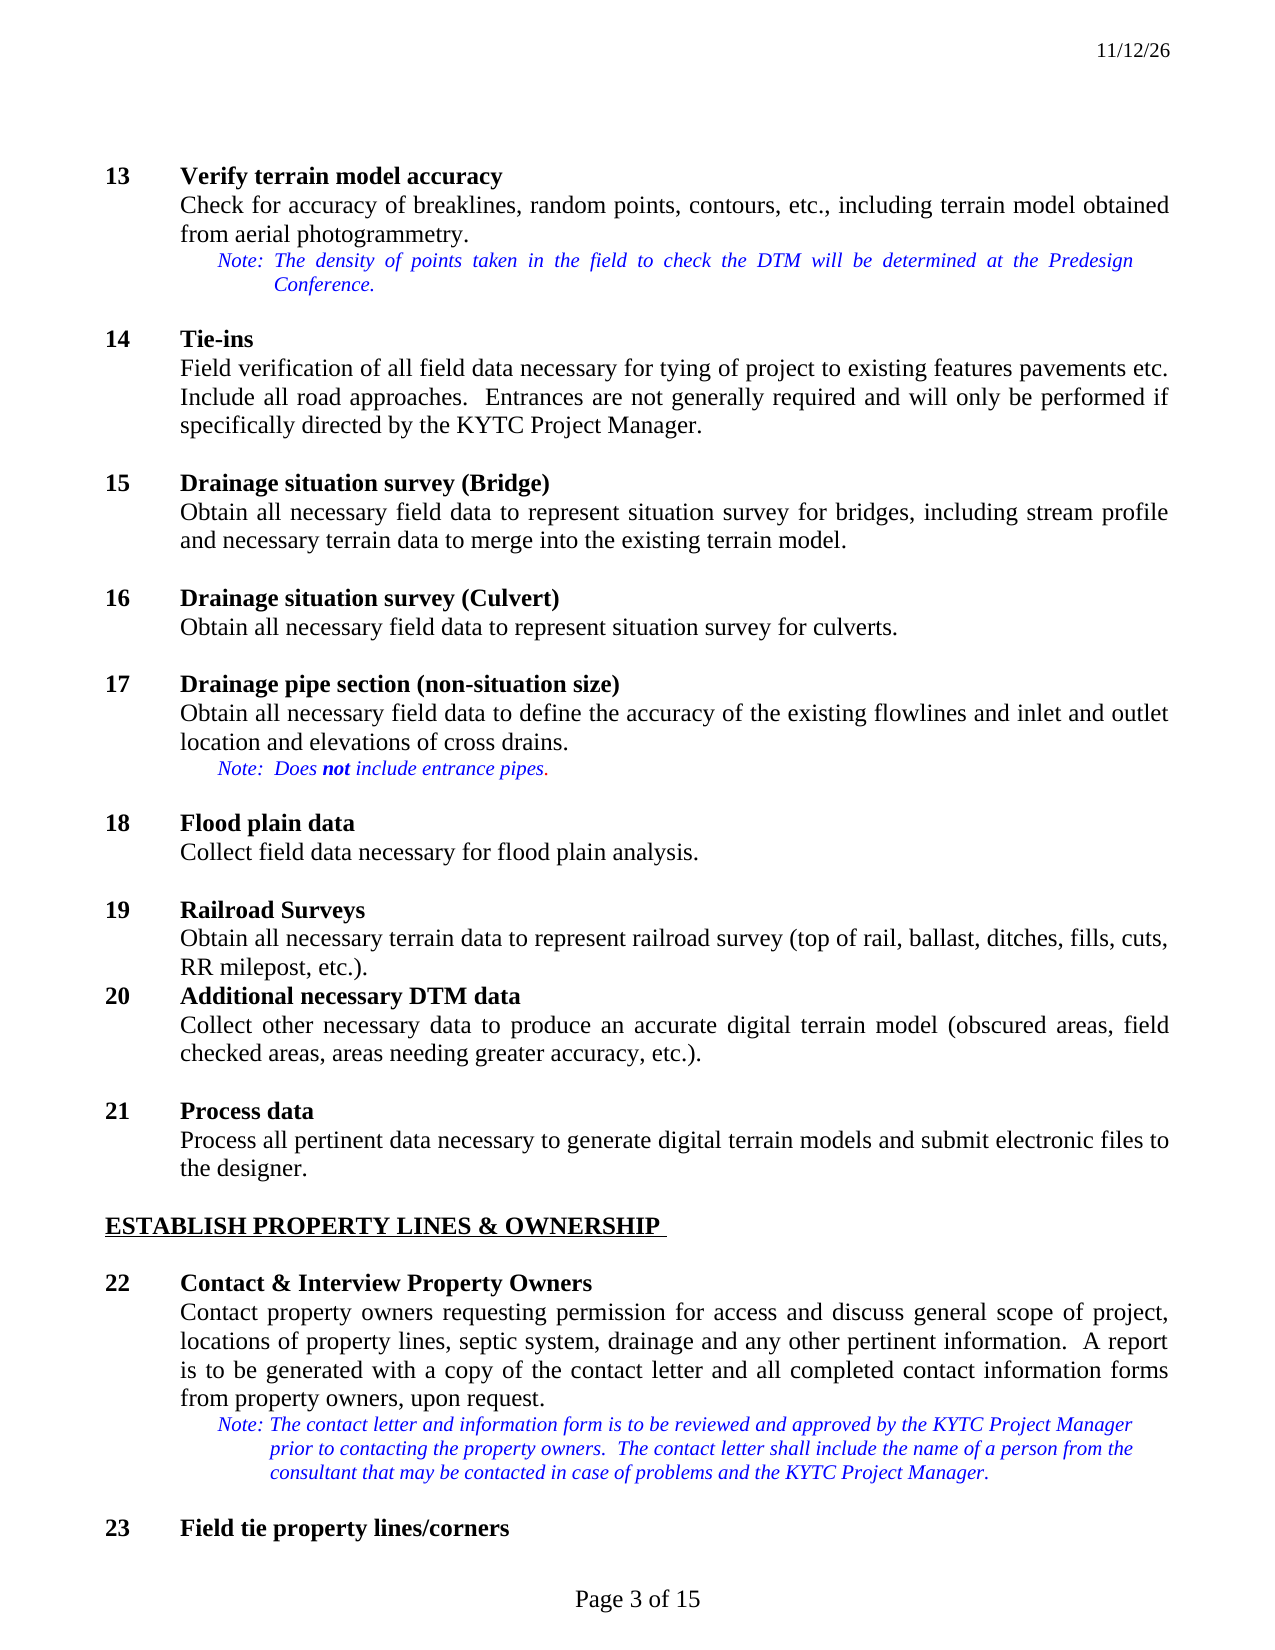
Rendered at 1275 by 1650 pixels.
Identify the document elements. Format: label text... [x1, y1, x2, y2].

text 21 Process data [105, 1096, 1170, 1125]
text 23 Field tie property lines/corners [105, 1513, 1170, 1542]
text Check for accuracy of breaklines, random points, contours, etc., including terrain model obtained from aerial photogrammetry. [180, 190, 1170, 247]
text 22 Contact & Interview Property Owners [105, 1268, 1170, 1297]
text 19 Railroad Surveys [105, 895, 1170, 923]
text Note: Does not include entrance pipes. [217, 756, 1136, 780]
text Process all pertinent data necessary to generate digital terrain models and submit electronic files to the designer. [180, 1125, 1170, 1182]
text Note: The contact letter and information form is to be reviewed and approved by the KYTC Project Manager prior to contacting the property owners. The contact letter shall include the name of a person from the consultant that may be contacted in case of problems and the KYTC Project Manager. [217, 1412, 1136, 1484]
text Contact property owners requesting permission for access and discuss general scope of project, locations of property lines, septic system, drainage and any other pertinent information. A report is to be generated with a copy of the contact letter and all completed contact information forms from property owners, upon request. [180, 1297, 1170, 1412]
text 16 Drainage situation survey (Culvert) [105, 583, 1170, 612]
text Obtain all necessary terrain data to represent railroad survey (top of rail, ballast, ditches, fills, cuts, RR milepost, etc.). [180, 923, 1170, 981]
text Field verification of all field data necessary for tying of project to existing features pavements etc. Include all road approaches. Entrances are not generally required and will only be performed if specifically directed by the KYTC Project Manager. [180, 353, 1170, 439]
text ESTABLISH PROPERTY LINES & OWNERSHIP [105, 1211, 1170, 1240]
text 20 Additional necessary DTM data [105, 981, 1170, 1010]
text Obtain all necessary field data to represent situation survey for bridges, including stream profile and necessary terrain data to merge into the existing terrain model. [180, 497, 1170, 554]
text 18 Flood plain data [105, 808, 1170, 837]
text 13 Verify terrain model accuracy [105, 161, 1170, 190]
text Note: The density of points taken in the field to check the DTM will be determined at the Predesign Conference. [217, 247, 1136, 296]
text Collect other necessary data to produce an accurate digital terrain model (obscured areas, field checked areas, areas needing greater accuracy, etc.). [180, 1010, 1170, 1067]
text Obtain all necessary field data to represent situation survey for culverts. [180, 612, 1170, 641]
text 17 Drainage pipe section (non-situation size) [105, 669, 1170, 698]
text Obtain all necessary field data to define the accuracy of the existing flowlines and inlet and outlet location and elevations of cross drains. [180, 698, 1170, 756]
text 15 Drainage situation survey (Bridge) [105, 468, 1170, 497]
text Collect field data necessary for flood plain analysis. [180, 837, 1170, 866]
text 14 Tie-ins [105, 324, 1170, 353]
